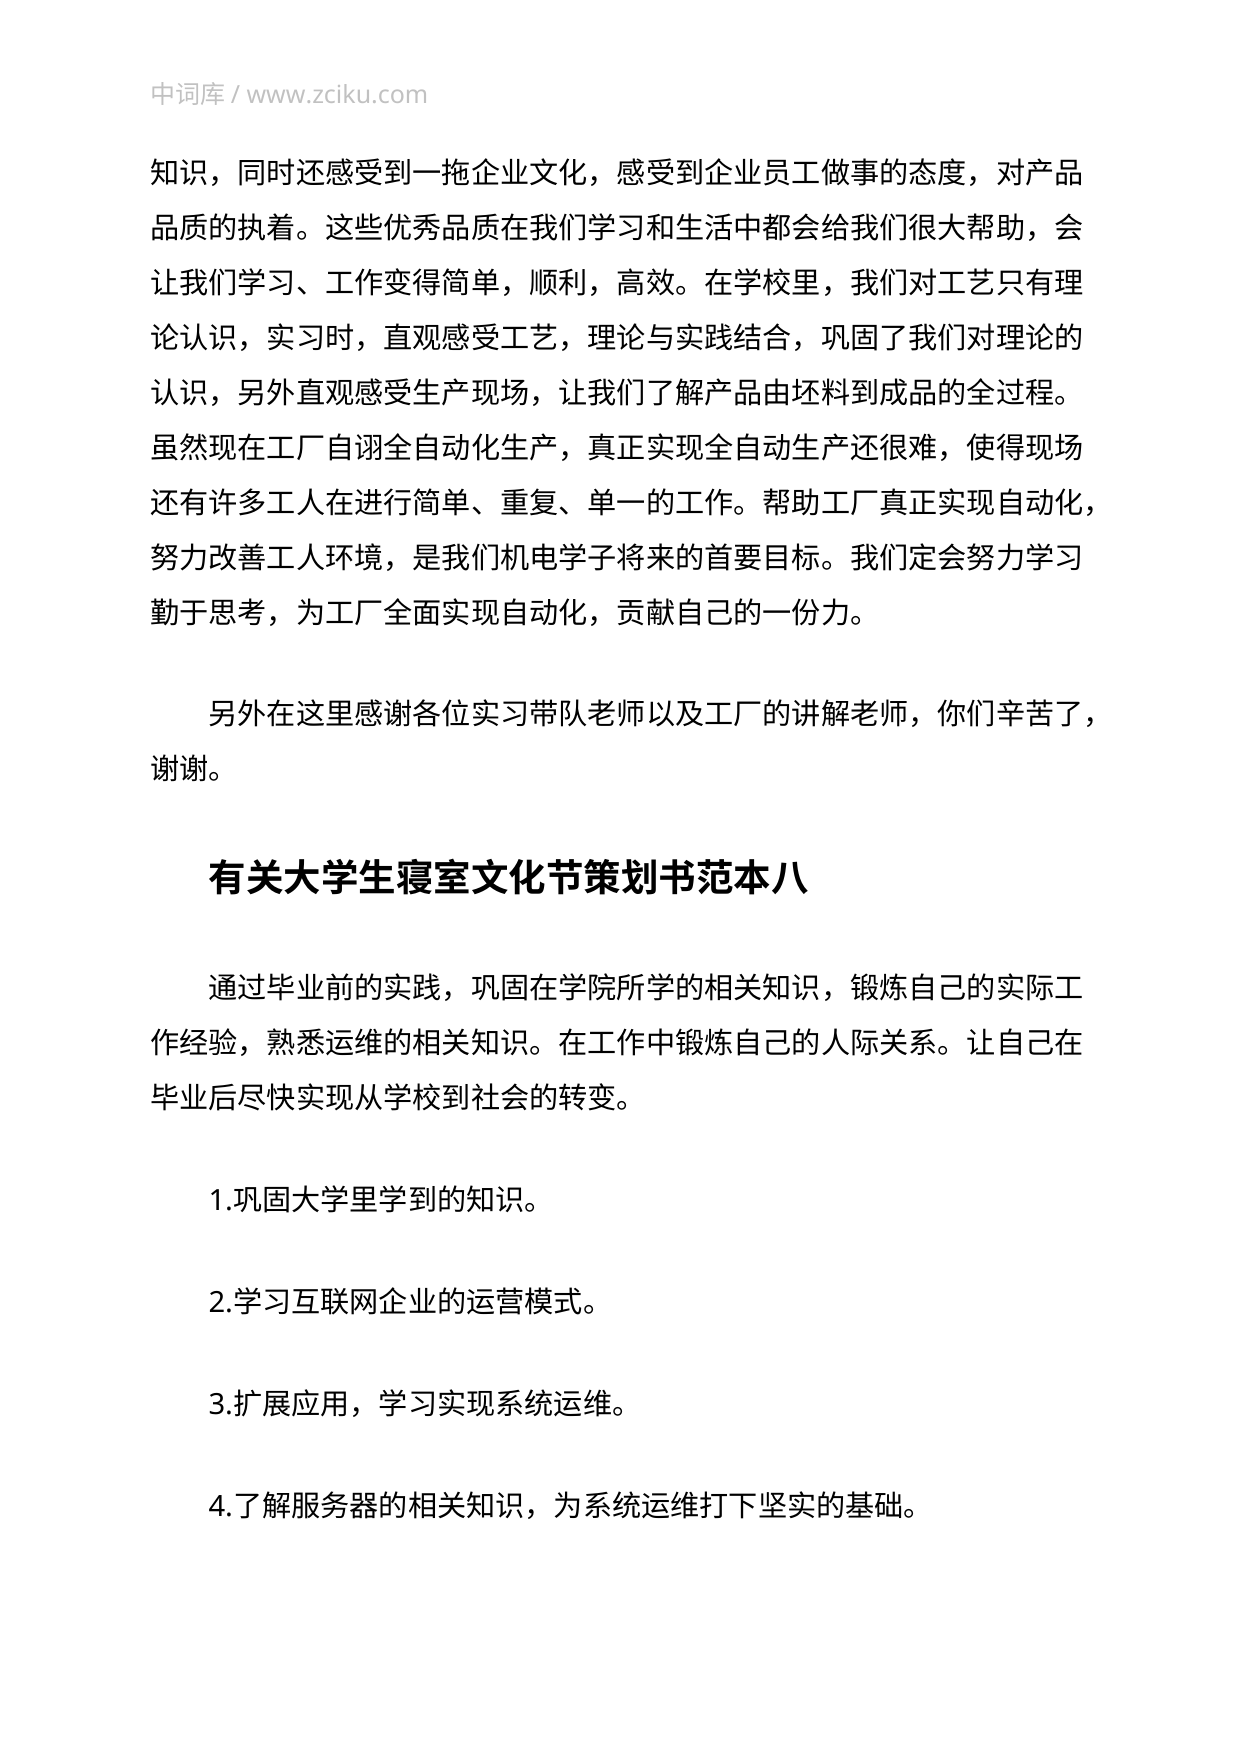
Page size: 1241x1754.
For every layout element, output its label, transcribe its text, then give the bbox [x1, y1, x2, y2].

text 2.学习互联网企业的运营模式。 [150, 1278, 1090, 1321]
text 另外在这里感谢各位实习带队老师以及工厂的讲解老师，你们辛苦了，谢谢。 [150, 691, 1090, 788]
text 4.了解服务器的相关知识，为系统运维打下坚实的基础。 [150, 1482, 1090, 1525]
text 有关大学生寝室文化节策划书范本八 [150, 848, 1090, 902]
text 1.巩固大学里学到的知识。 [150, 1177, 1090, 1219]
text 通过毕业前的实践，巩固在学院所学的相关知识，锻炼自己的实际工作经验，熟悉运维的相关知识。在工作中锻炼自己的人际关系。让自己在毕业后尽快实现从学校到社会的转变。 [150, 965, 1090, 1117]
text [150, 150, 1090, 631]
text 3.扩展应用，学习实现系统运维。 [150, 1381, 1090, 1423]
